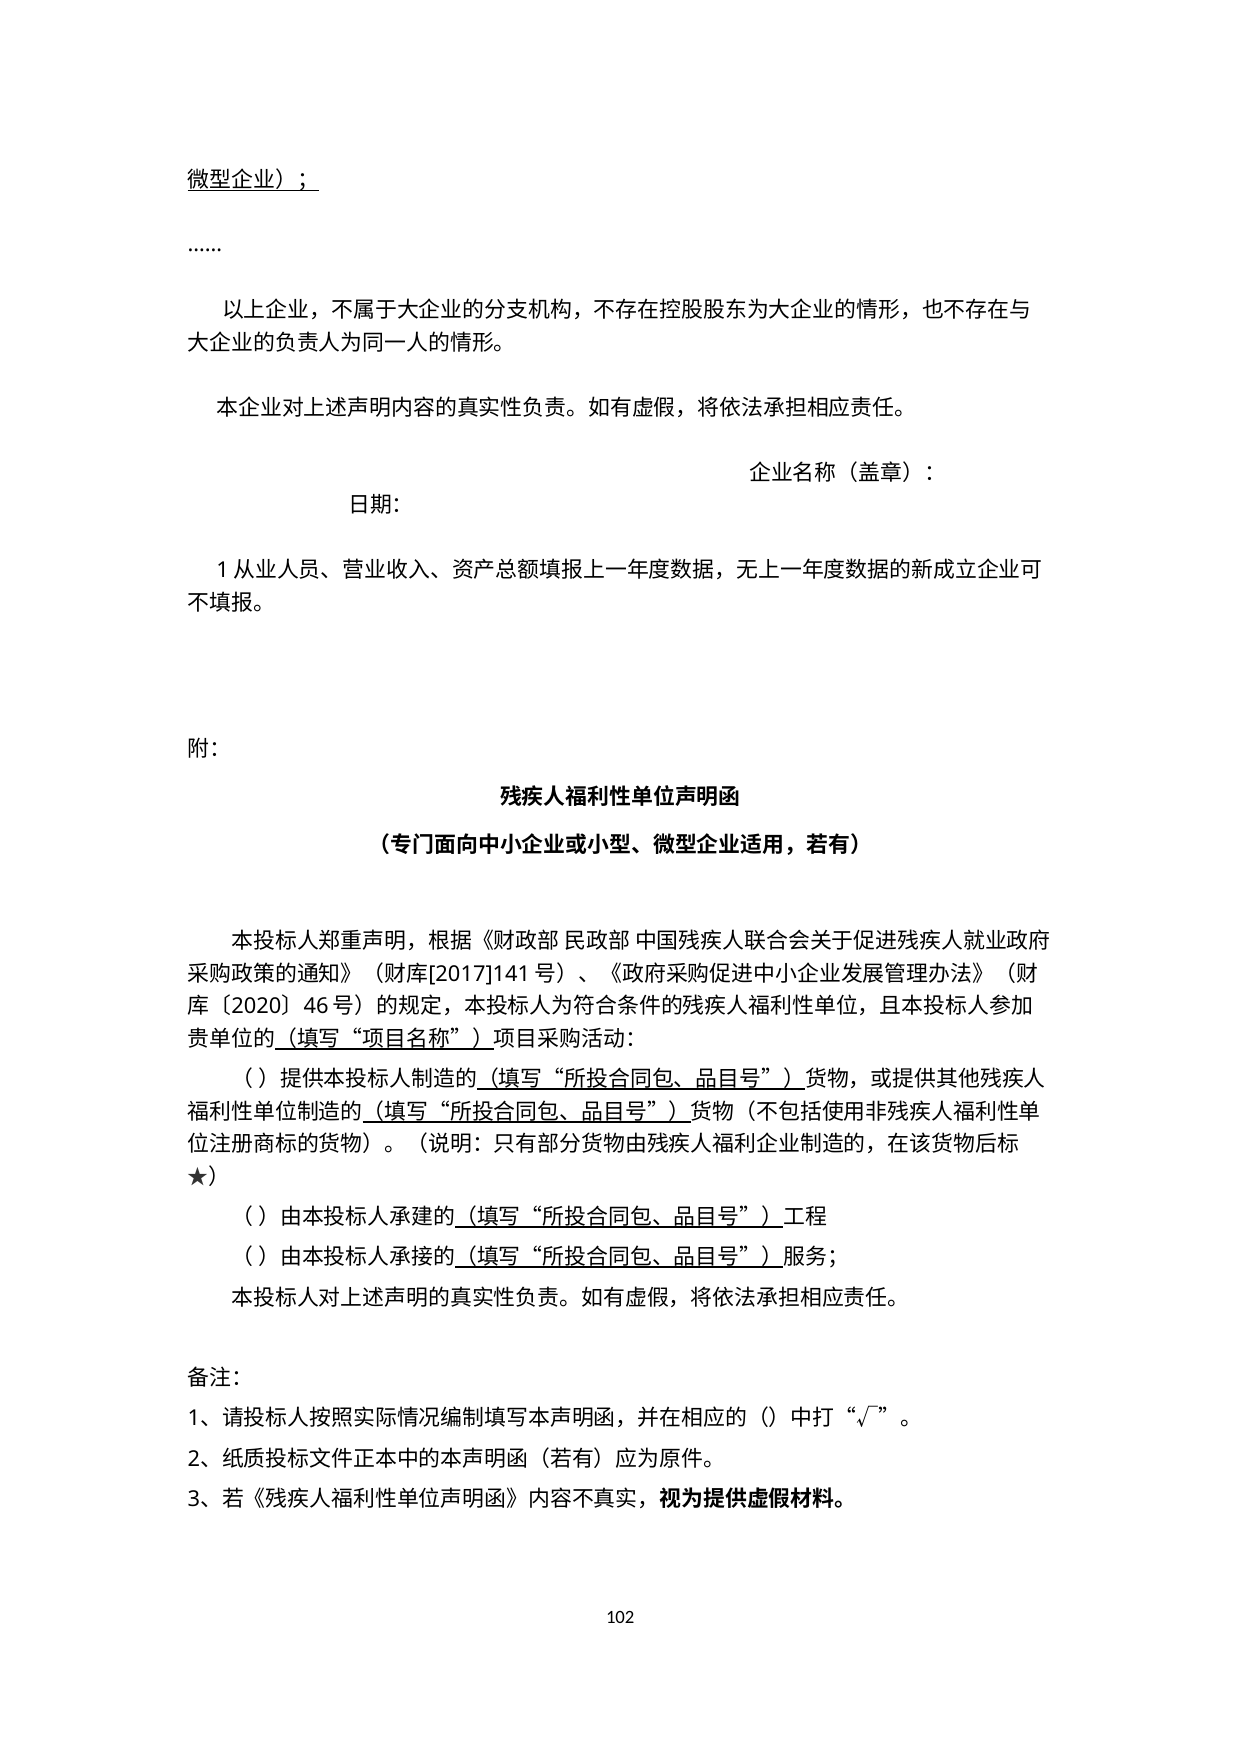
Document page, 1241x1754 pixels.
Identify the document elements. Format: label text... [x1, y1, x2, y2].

text 残疾人福利性单位声明函 [187, 778, 1053, 811]
text （专门面向中小企业或小型、微型企业适用，若有） [187, 827, 1053, 859]
text 本投标人郑重声明，根据《财政部 民政部 中国残疾人联合会关于促进残疾人就业政府采购政策的通知》（财库[2017]141号）、《政府采购促进中小企业发展管理办法》（财库〔2020〕46号）的规定，本投标人为符合条件的残疾人福利性单位，且本投标人参加贵单位的（填写“项目名称”）项目采购活动： [187, 923, 1053, 1053]
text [187, 162, 1053, 617]
text 2、纸质投标文件正本中的本声明函（若有）应为原件。 [187, 1440, 1053, 1473]
text 3、若《残疾人福利性单位声明函》内容不真实，视为提供虚假材料。 [187, 1481, 1053, 1513]
text （ ）提供本投标人制造的（填写“所投合同包、品目号”）货物，或提供其他残疾人福利性单位制造的（填写“所投合同包、品目号”）货物（不包括使用非残疾人福利性单位注册商标的货物）。（说明：只有部分货物由残疾人福利企业制造的，在该货物后标★） [187, 1061, 1053, 1191]
text 备注： [187, 1360, 1053, 1392]
text （ ）由本投标人承接的（填写“所投合同包、品目号”）服务； [187, 1239, 1053, 1271]
text 本投标人对上述声明的真实性负责。如有虚假，将依法承担相应责任。 [187, 1279, 1053, 1312]
text 1、请投标人按照实际情况编制填写本声明函，并在相应的（）中打“√”。 [187, 1400, 1053, 1433]
text 附： [187, 730, 1053, 763]
text （ ）由本投标人承建的（填写“所投合同包、品目号”）工程 [187, 1198, 1053, 1231]
